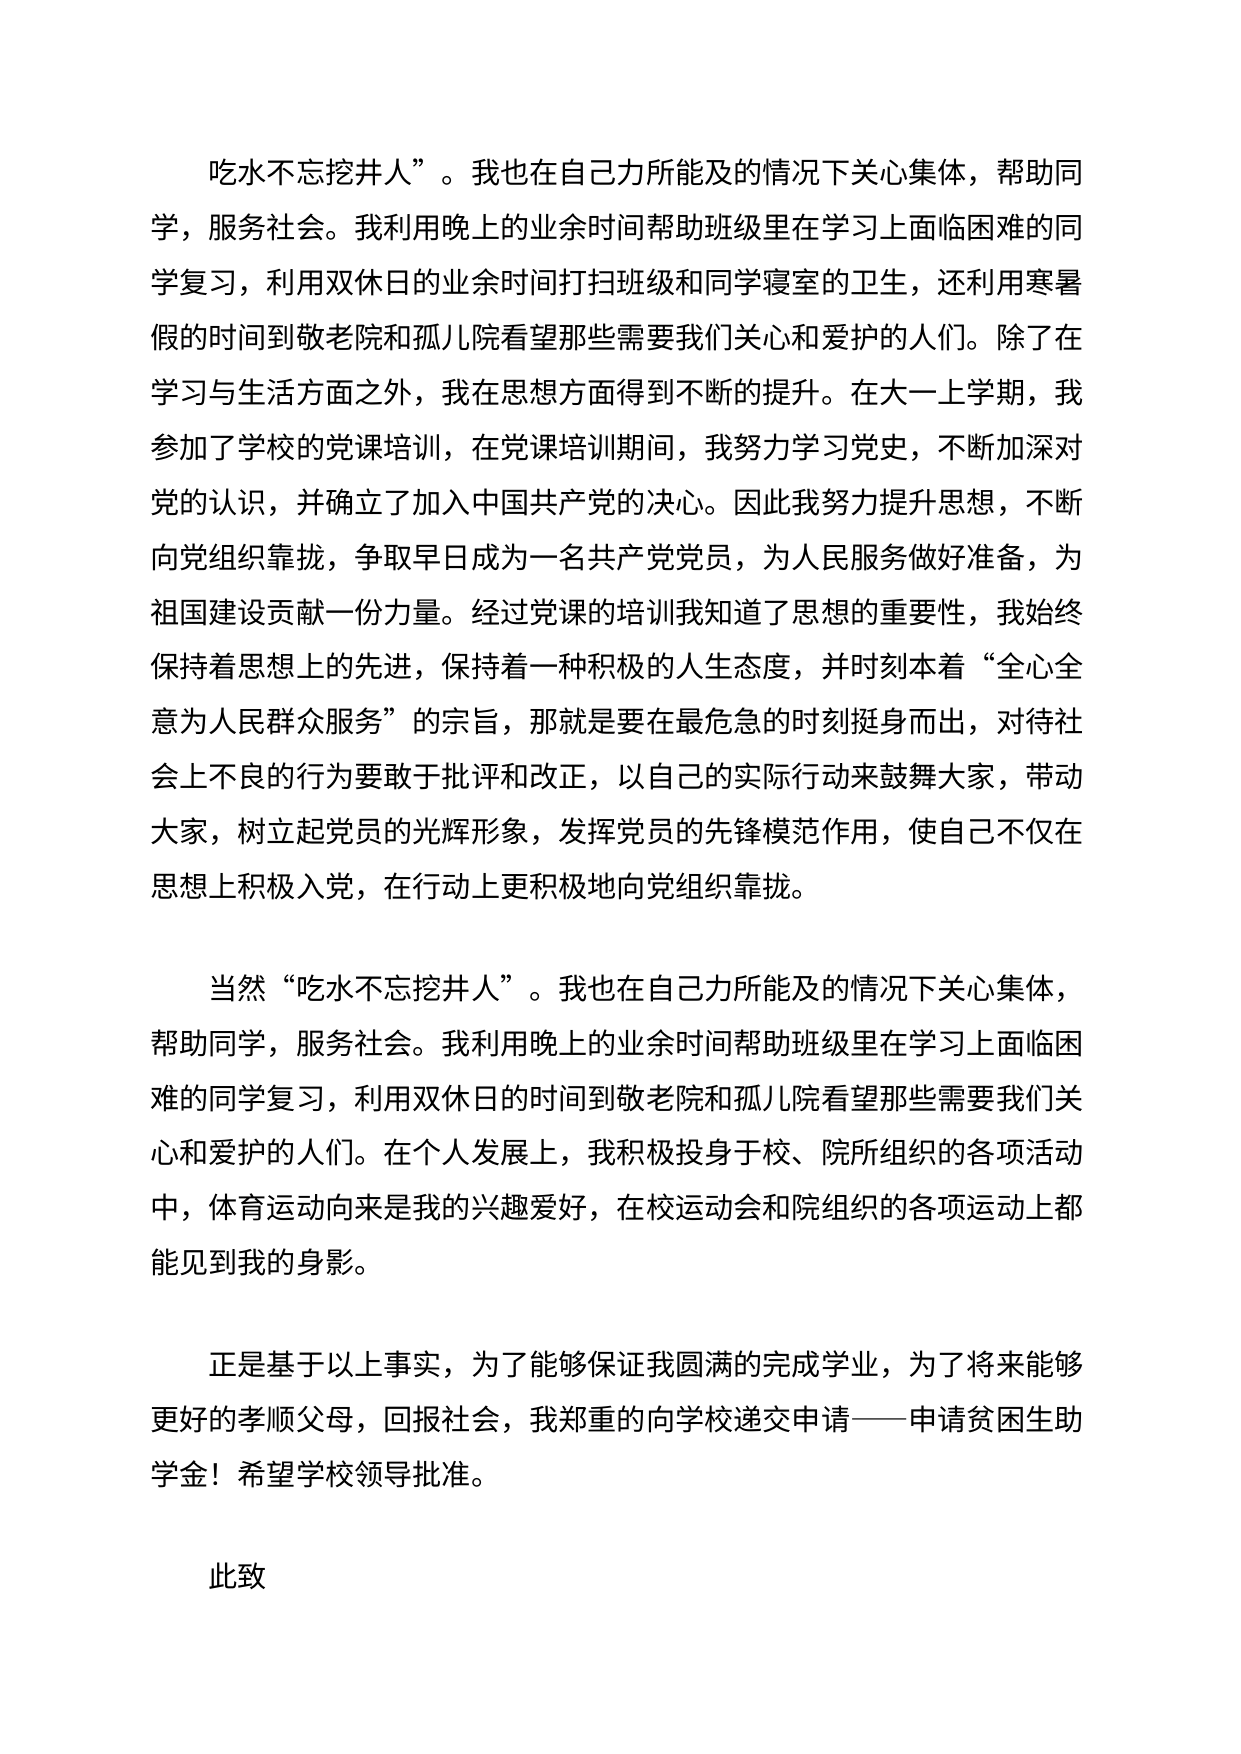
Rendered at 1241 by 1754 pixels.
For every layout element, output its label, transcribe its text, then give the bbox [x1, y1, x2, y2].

text 当然“吃水不忘挖井人”。我也在自己力所能及的情况下关心集体，帮助同学，服务社会。我利用晚上的业余时间帮助班级里在学习上面临困难的同学复习，利用双休日的时间到敬老院和孤儿院看望那些需要我们关心和爱护的人们。在个人发展上，我积极投身于校、院所组织的各项活动中，体育运动向来是我的兴趣爱好，在校运动会和院组织的各项运动上都能见到我的身影。 [150, 965, 1090, 1282]
text 此致 [150, 1553, 1090, 1596]
text 吃水不忘挖井人”。我也在自己力所能及的情况下关心集体，帮助同学，服务社会。我利用晚上的业余时间帮助班级里在学习上面临困难的同学复习，利用双休日的业余时间打扫班级和同学寝室的卫生，还利用寒暑假的时间到敬老院和孤儿院看望那些需要我们关心和爱护的人们。除了在学习与生活方面之外，我在思想方面得到不断的提升。在大一上学期，我参加了学校的党课培训，在党课培训期间，我努力学习党史，不断加深对党的认识，并确立了加入中国共产党的决心。因此我努力提升思想，不断向党组织靠拢，争取早日成为一名共产党党员，为人民服务做好准备，为祖国建设贡献一份力量。经过党课的培训我知道了思想的重要性，我始终保持着思想上的先进，保持着一种积极的人生态度，并时刻本着“全心全意为人民群众服务”的宗旨，那就是要在最危急的时刻挺身而出，对待社会上不良的行为要敢于批评和改正，以自己的实际行动来鼓舞大家，带动大家，树立起党员的光辉形象，发挥党员的先锋模范作用，使自己不仅在思想上积极入党，在行动上更积极地向党组织靠拢。 [150, 150, 1090, 906]
text 正是基于以上事实，为了能够保证我圆满的完成学业，为了将来能够更好的孝顺父母，回报社会，我郑重的向学校递交申请——申请贫困生助学金！希望学校领导批准。 [150, 1342, 1090, 1494]
